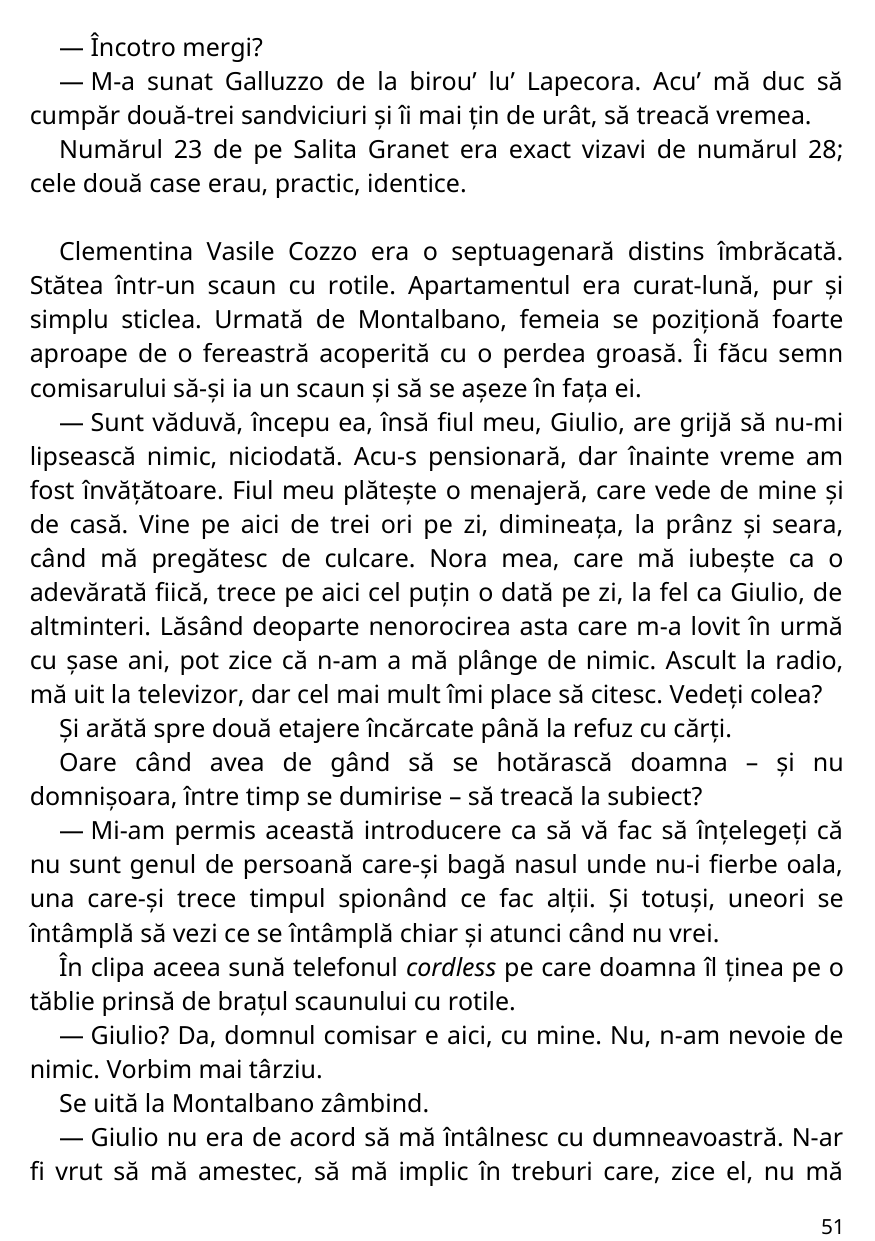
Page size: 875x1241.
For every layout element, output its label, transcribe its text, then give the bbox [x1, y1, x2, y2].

text Şi arătă spre două etajere încărcate până la refuz cu cărţi. [29, 711, 844, 745]
text — Sunt văduvă, începu ea, însă fiul meu, Giulio, are grijă să nu-mi lipsească nimic, niciodată. Acu-s pensionară, dar înainte vreme am fost învăţătoare. Fiul meu plăteşte o menajeră, care vede de mine şi de casă. Vine pe aici de trei ori pe zi, dimineaţa, la prânz şi seara, când mă pregătesc de culcare. Nora mea, care mă iubeşte ca o adevărată fiică, trece pe aici cel puţin o dată pe zi, la fel ca Giulio, de altminteri. Lăsând deoparte nenorocirea asta care m-a lovit în urmă cu şase ani, pot zice că n-am a mă plânge de nimic. Ascult la radio, mă uit la televizor, dar cel mai mult îmi place să citesc. Vedeţi colea? [29, 404, 844, 711]
text Se uită la Montalbano zâmbind. [29, 1086, 844, 1119]
text — M-a sunat Galluzzo de la birou’ lu’ Lapecora. Acu’ mă duc să cumpăr două-trei sandviciuri şi îi mai ţin de urât, să treacă vremea. [29, 64, 844, 132]
text — Mi-am permis această introducere ca să vă fac să înţelegeţi că nu sunt genul de persoană care-şi bagă nasul unde nu-i fierbe oala, una care-şi trece timpul spionând ce fac alţii. Şi totuşi, uneori se întâmplă să vezi ce se întâmplă chiar şi atunci când nu vrei. [29, 813, 844, 949]
text Clementina Vasile Cozzo era o septuagenară distins îmbrăcată. Stătea într-un scaun cu rotile. Apartamentul era curat-lună, pur şi simplu sticlea. Urmată de Montalbano, femeia se poziţionă foarte aproape de o fereastră acoperită cu o perdea groasă. Îi făcu semn comisarului să-şi ia un scaun şi să se aşeze în faţa ei. [29, 234, 844, 404]
text Oare când avea de gând să se hotărască doamna – şi nu domnişoara, între timp se dumirise – să treacă la subiect? [29, 745, 844, 813]
text În clipa aceea sună telefonul cordless pe care doamna îl ţinea pe o tăblie prinsă de braţul scaunului cu rotile. [29, 949, 844, 1017]
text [29, 1119, 844, 1188]
text — Giulio? Da, domnul comisar e aici, cu mine. Nu, n-am nevoie de nimic. Vorbim mai târziu. [29, 1017, 844, 1086]
text — Încotro mergi? [29, 29, 844, 64]
text Numărul 23 de pe Salita Granet era exact vizavi de numărul 28; cele două case erau, practic, identice. [29, 132, 844, 200]
